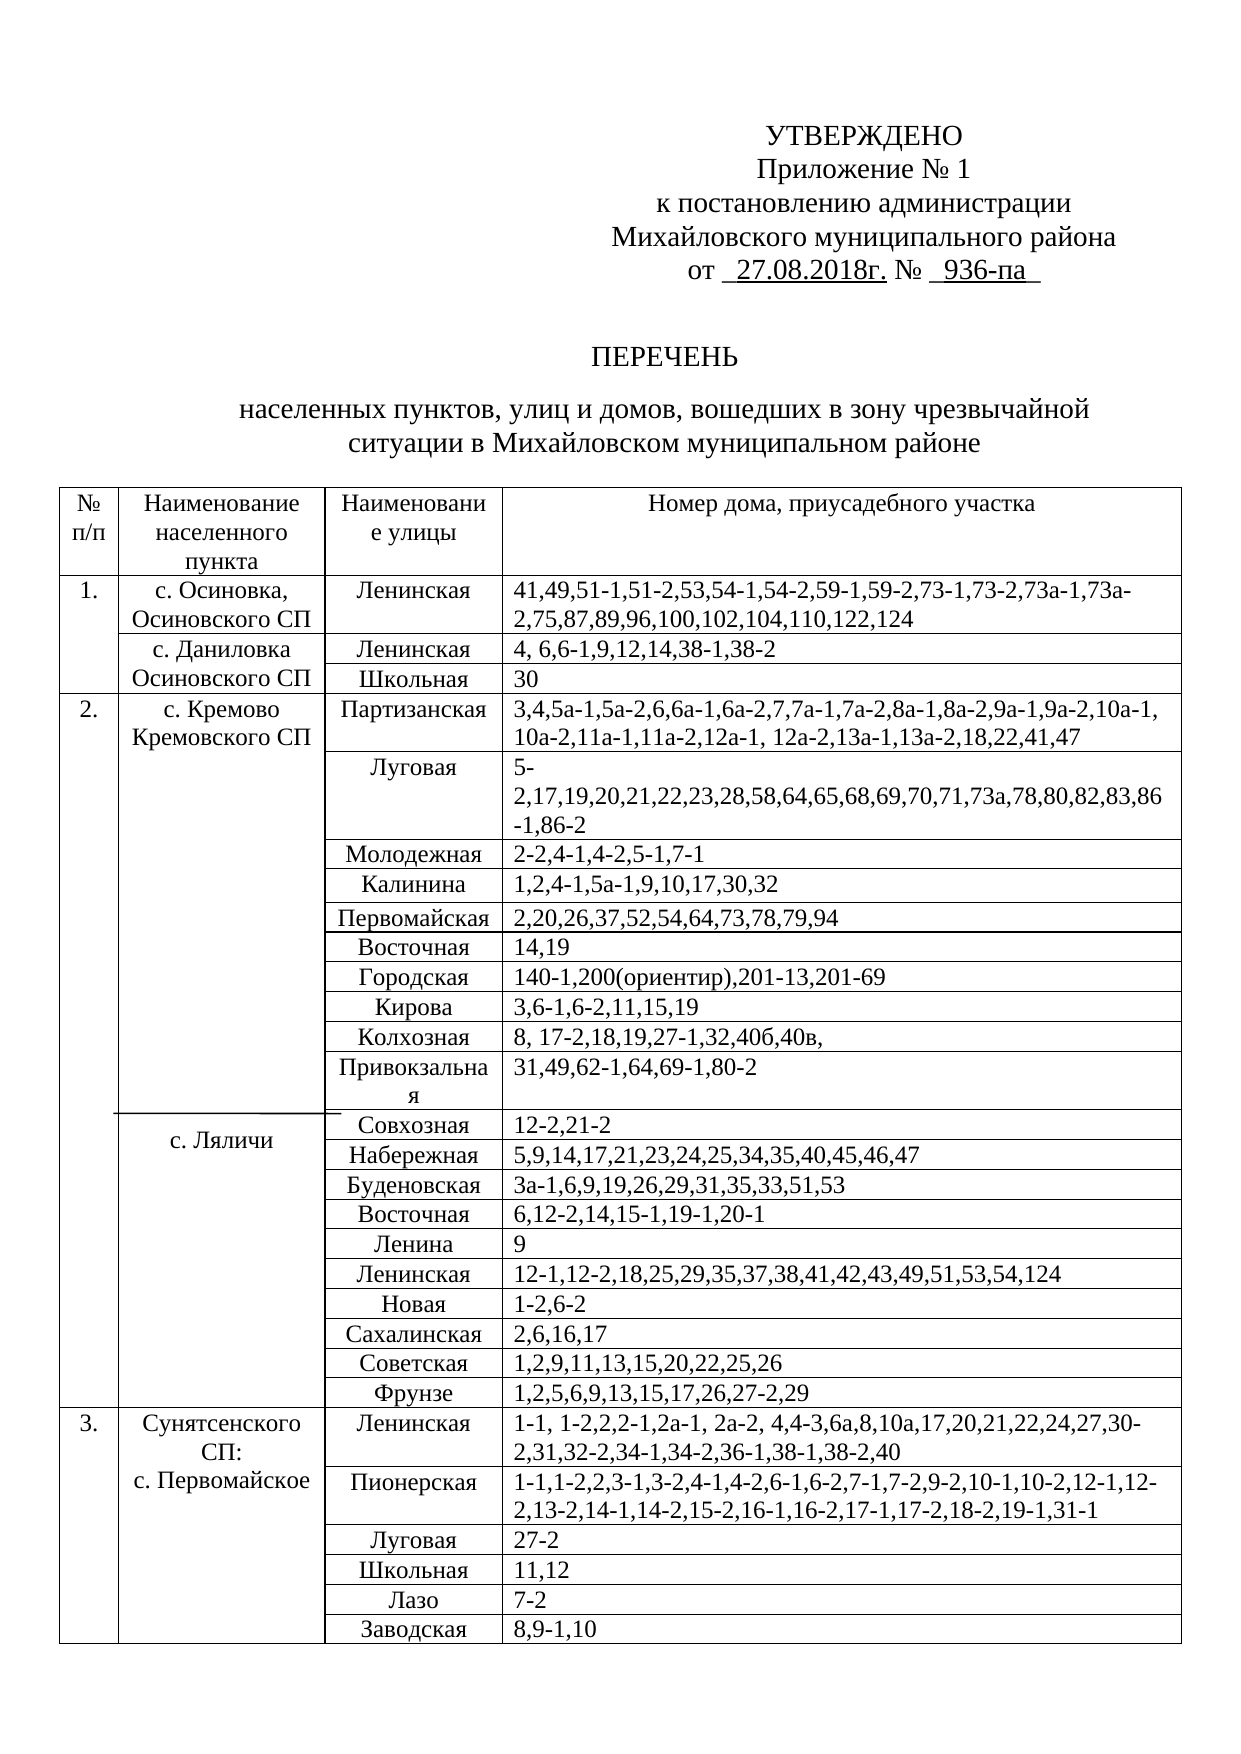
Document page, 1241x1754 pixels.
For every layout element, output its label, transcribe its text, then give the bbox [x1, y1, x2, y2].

table_cell Буденовская [326, 1170, 502, 1198]
table_header № п/п [60, 488, 118, 574]
table_cell 2,20,26,37,52,54,64,73,78,79,94 [503, 903, 1181, 931]
table_cell 6,12-2,14,15-1,19-1,20-1 [503, 1200, 1181, 1228]
table_cell 41,49,51-1,51-2,53,54-1,54-2,59-1,59-2,73-1,73-2,73а-1,73а-2,75,87,89,96,100,102,104,110,122,124 [503, 576, 1181, 633]
table_cell Кирова [326, 992, 502, 1021]
table_cell 14,19 [503, 933, 1181, 961]
table_cell 5-2,17,19,20,21,22,23,28,58,64,65,68,69,70,71,73а,78,80,82,83,86-1,86-2 [503, 752, 1181, 838]
table_cell Калинина [326, 869, 502, 902]
table_header Наименование улицы [326, 488, 502, 574]
table_cell Ленинская [326, 1408, 502, 1466]
table_cell Привокзальная [326, 1052, 502, 1109]
table_cell Школьная [326, 1555, 502, 1584]
table_cell 27-2 [503, 1525, 1181, 1554]
table_cell Первомайская [326, 903, 502, 931]
table_cell Восточная [326, 933, 502, 961]
table_cell 30 [503, 664, 1181, 693]
table_cell Колхозная [326, 1022, 502, 1051]
table_header Номер дома, приусадебного участка [503, 488, 1181, 574]
table_cell Набережная [326, 1140, 502, 1169]
table_cell 8, 17-2,18,19,27-1,32,40б,40в, [503, 1022, 1181, 1051]
table_cell Фрунзе [326, 1378, 502, 1407]
table_cell Сахалинская [326, 1319, 502, 1347]
text Михайловского муниципального района [576, 219, 1152, 252]
table_cell Лазо [326, 1585, 502, 1613]
text от _27.08.2018г. № _936-па_ [576, 252, 1152, 286]
table_cell 1,2,4-1,5а-1,9,10,17,30,32 [503, 869, 1181, 902]
table_cell Заводская [326, 1615, 502, 1643]
table_header Наименование населенного пункта [119, 488, 324, 574]
table_cell Луговая [326, 752, 502, 838]
table_cell 2,6,16,17 [503, 1319, 1181, 1347]
text ситуации в Михайловском муниципальном районе [177, 425, 1152, 458]
table_cell 3. [60, 1408, 118, 1643]
table_cell Школьная [326, 664, 502, 693]
table_cell 3,6-1,6-2,11,15,19 [503, 992, 1181, 1021]
table_cell Новая [326, 1289, 502, 1318]
table_cell 1-2,6-2 [503, 1289, 1181, 1318]
text ПЕРЕЧЕНЬ [177, 339, 1152, 372]
table_cell 1-1, 1-2,2,2-1,2а-1, 2а-2, 4,4-3,6а,8,10а,17,20,21,22,24,27,30-2,31,32-2,34-1,34-2,36-1,38-1,38-2,40 [503, 1408, 1181, 1466]
table_cell 1,2,5,6,9,13,15,17,26,27-2,29 [503, 1378, 1181, 1407]
table_cell с. Кремово Кремовского СП с. Ляличи [119, 1115, 324, 1407]
table_cell 31,49,62-1,64,69-1,80-2 [503, 1052, 1181, 1109]
table_cell Сунятсенского СП: с. Первомайское [119, 1408, 324, 1643]
table_cell 12-2,21-2 [503, 1110, 1181, 1139]
table_cell Ленинская [326, 576, 502, 633]
table_cell 4, 6,6-1,9,12,14,38-1,38-2 [503, 634, 1181, 663]
table_cell 8,9-1,10 [503, 1615, 1181, 1643]
text УТВЕРЖДЕНО [576, 118, 1152, 152]
table_cell Луговая [326, 1525, 502, 1554]
table_cell 1. [60, 576, 118, 693]
table_cell Пионерская [326, 1467, 502, 1524]
table_cell 140-1,200(ориентир),201-13,201-69 [503, 962, 1181, 991]
table_cell Восточная [326, 1200, 502, 1228]
table_cell 12-1,12-2,18,25,29,35,37,38,41,42,43,49,51,53,54,124 [503, 1259, 1181, 1288]
text к постановлению администрации [576, 185, 1152, 219]
table_cell 1,2,9,11,13,15,20,22,25,26 [503, 1349, 1181, 1377]
table_cell с. Осиновка, Осиновского СП [119, 576, 324, 633]
table_cell Ленина [326, 1229, 502, 1258]
table_cell 9 [503, 1229, 1181, 1258]
table_cell Ленинская [326, 634, 502, 663]
table_cell Партизанская [326, 694, 502, 751]
table_cell 3,4,5а-1,5а-2,6,6а-1,6а-2,7,7а-1,7а-2,8а-1,8а-2,9а-1,9а-2,10а-1, 10а-2,11а-1,11а-2,12а-1, 12а-2,13а-1,13а-2,18,22,41,47 [503, 694, 1181, 751]
table_cell 1-1,1-2,2,3-1,3-2,4-1,4-2,6-1,6-2,7-1,7-2,9-2,10-1,10-2,12-1,12-2,13-2,14-1,14-2,15-2,16-1,16-2,17-1,17-2,18-2,19-1,31-1 [503, 1467, 1181, 1524]
table_cell Городская [326, 962, 502, 991]
table_cell 11,12 [503, 1555, 1181, 1584]
table_cell 5,9,14,17,21,23,24,25,34,35,40,45,46,47 [503, 1140, 1181, 1169]
table_cell с. Кремово Кремовского СП с. Ляличи [119, 694, 324, 1112]
table_cell 2-2,4-1,4-2,5-1,7-1 [503, 840, 1181, 868]
table_cell 2. [60, 694, 118, 1407]
table_cell Совхозная [326, 1110, 502, 1139]
table_cell Ленинская [326, 1259, 502, 1288]
table_cell 7-2 [503, 1585, 1181, 1613]
table_cell с. Даниловка Осиновского СП [119, 634, 324, 693]
text Приложение № 1 [576, 152, 1152, 185]
table_cell 3а-1,6,9,19,26,29,31,35,33,51,53 [503, 1170, 1181, 1198]
table_cell Молодежная [326, 840, 502, 868]
text населенных пунктов, улиц и домов, вошедших в зону чрезвычайной [177, 391, 1152, 425]
table_cell Советская [326, 1349, 502, 1377]
